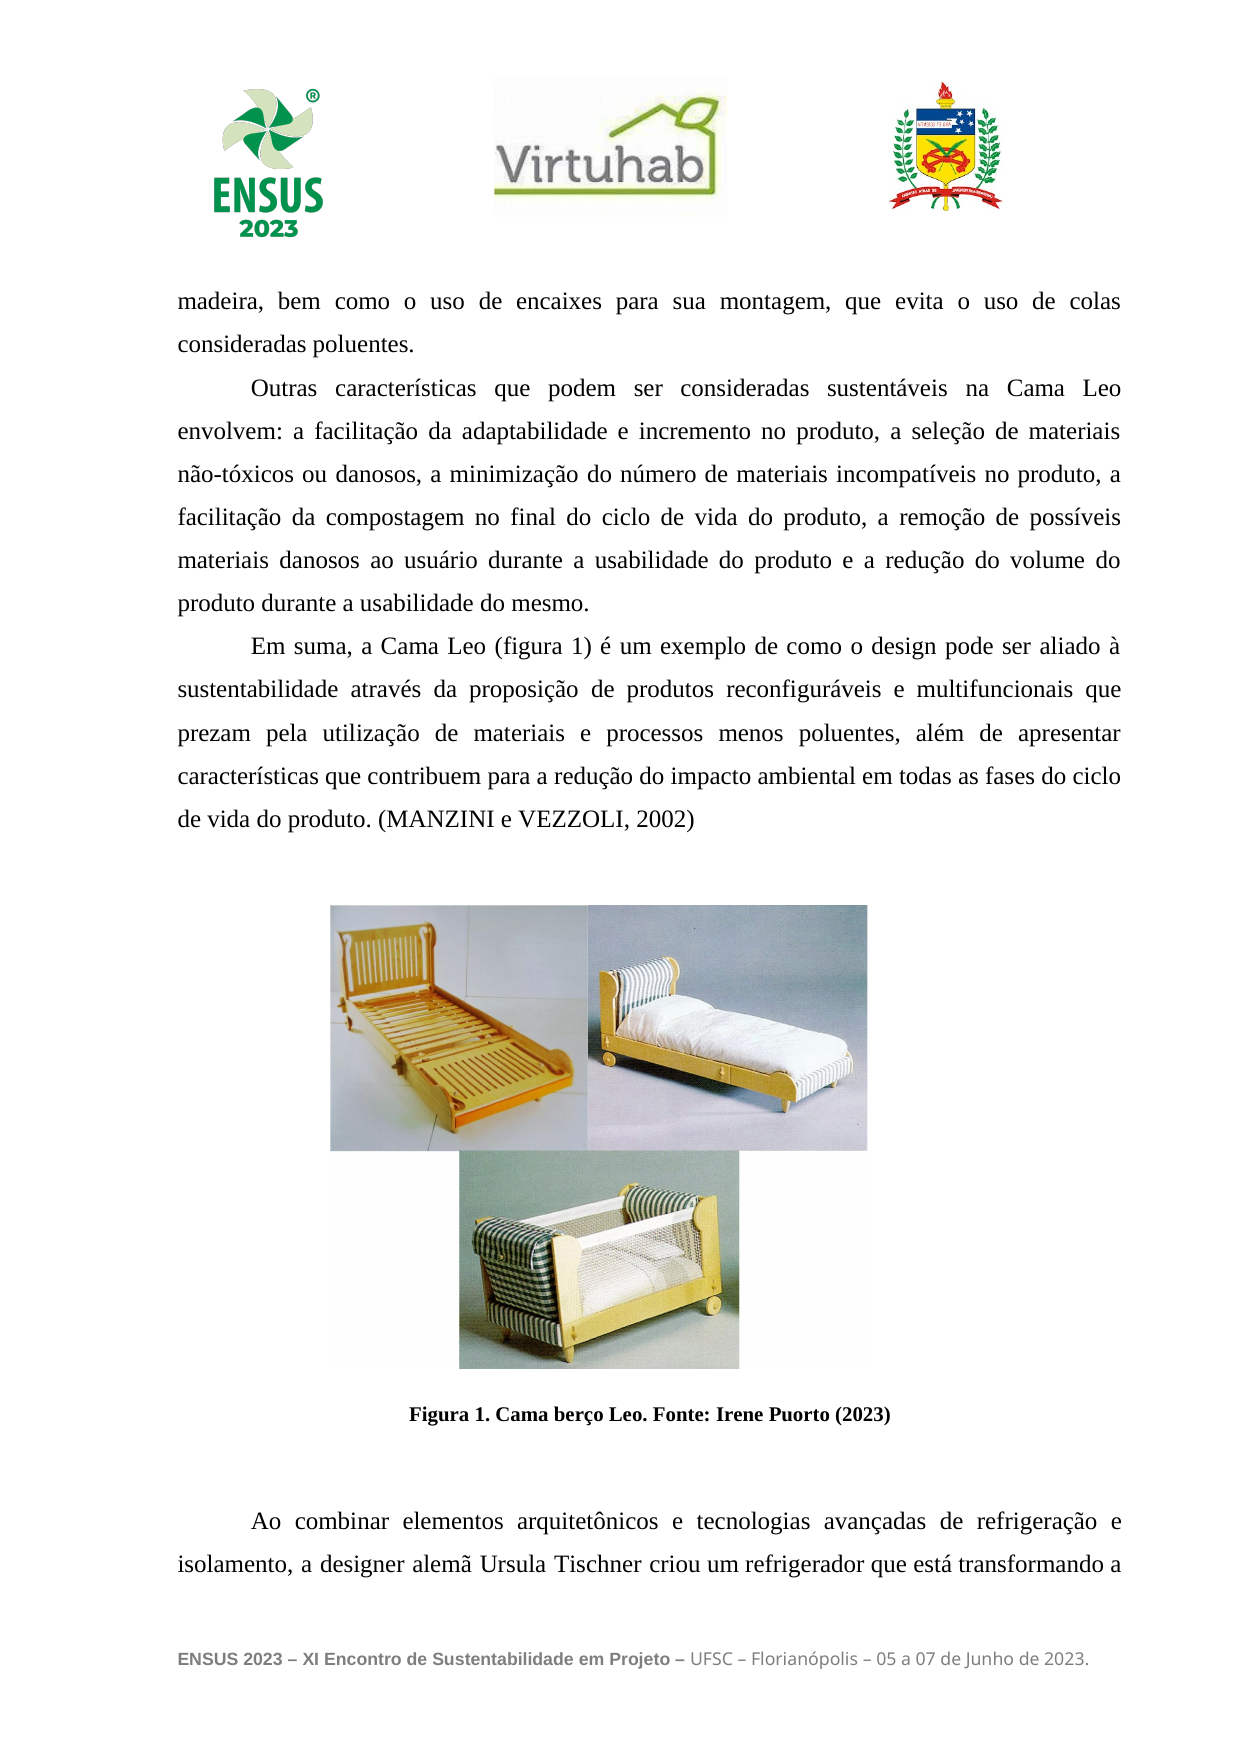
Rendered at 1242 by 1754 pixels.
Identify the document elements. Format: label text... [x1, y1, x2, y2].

picture [180, 76, 357, 253]
text Em suma, a Cama Leo (figura 1) é um exemplo de como o design pode ser aliado à sustentabilidade através da proposição de produtos reconfiguráveis e multifuncionais que prezam pela utilização de materiais e processos menos poluentes, além de apresentar características que contribuem para a redução do impacto ambiental em todas as fases do ciclo de vida do produto. (MANZINI e VEZZOLI, 2002) [177, 631, 1121, 833]
picture [330, 905, 868, 1369]
text Figura 1. Cama berço Leo. Fonte: Irene Puorto (2023) [356, 1402, 943, 1426]
picture [888, 81, 1003, 211]
picture [494, 76, 728, 217]
text madeira, bem como o uso de encaixes para sua montagem, que evita o uso de colas consideradas poluentes. [177, 286, 1121, 358]
text Outras características que podem ser consideradas sustentáveis na Cama Leo envolvem: a facilitação da adaptabilidade e incremento no produto, a seleção de materiais não-tóxicos ou danosos, a minimização do número de materiais incompatíveis no produto, a facilitação da compostagem no final do ciclo de vida do produto, a remoção de possíveis materiais danosos ao usuário durante a usabilidade do produto e a redução do volume do produto durante a usabilidade do mesmo. [177, 373, 1122, 617]
text Ao combinar elementos arquitetônicos e tecnologias avançadas de refrigeração e isolamento, a designer alemã Ursula Tischner criou um refrigerador que está transformando a [177, 1506, 1122, 1578]
